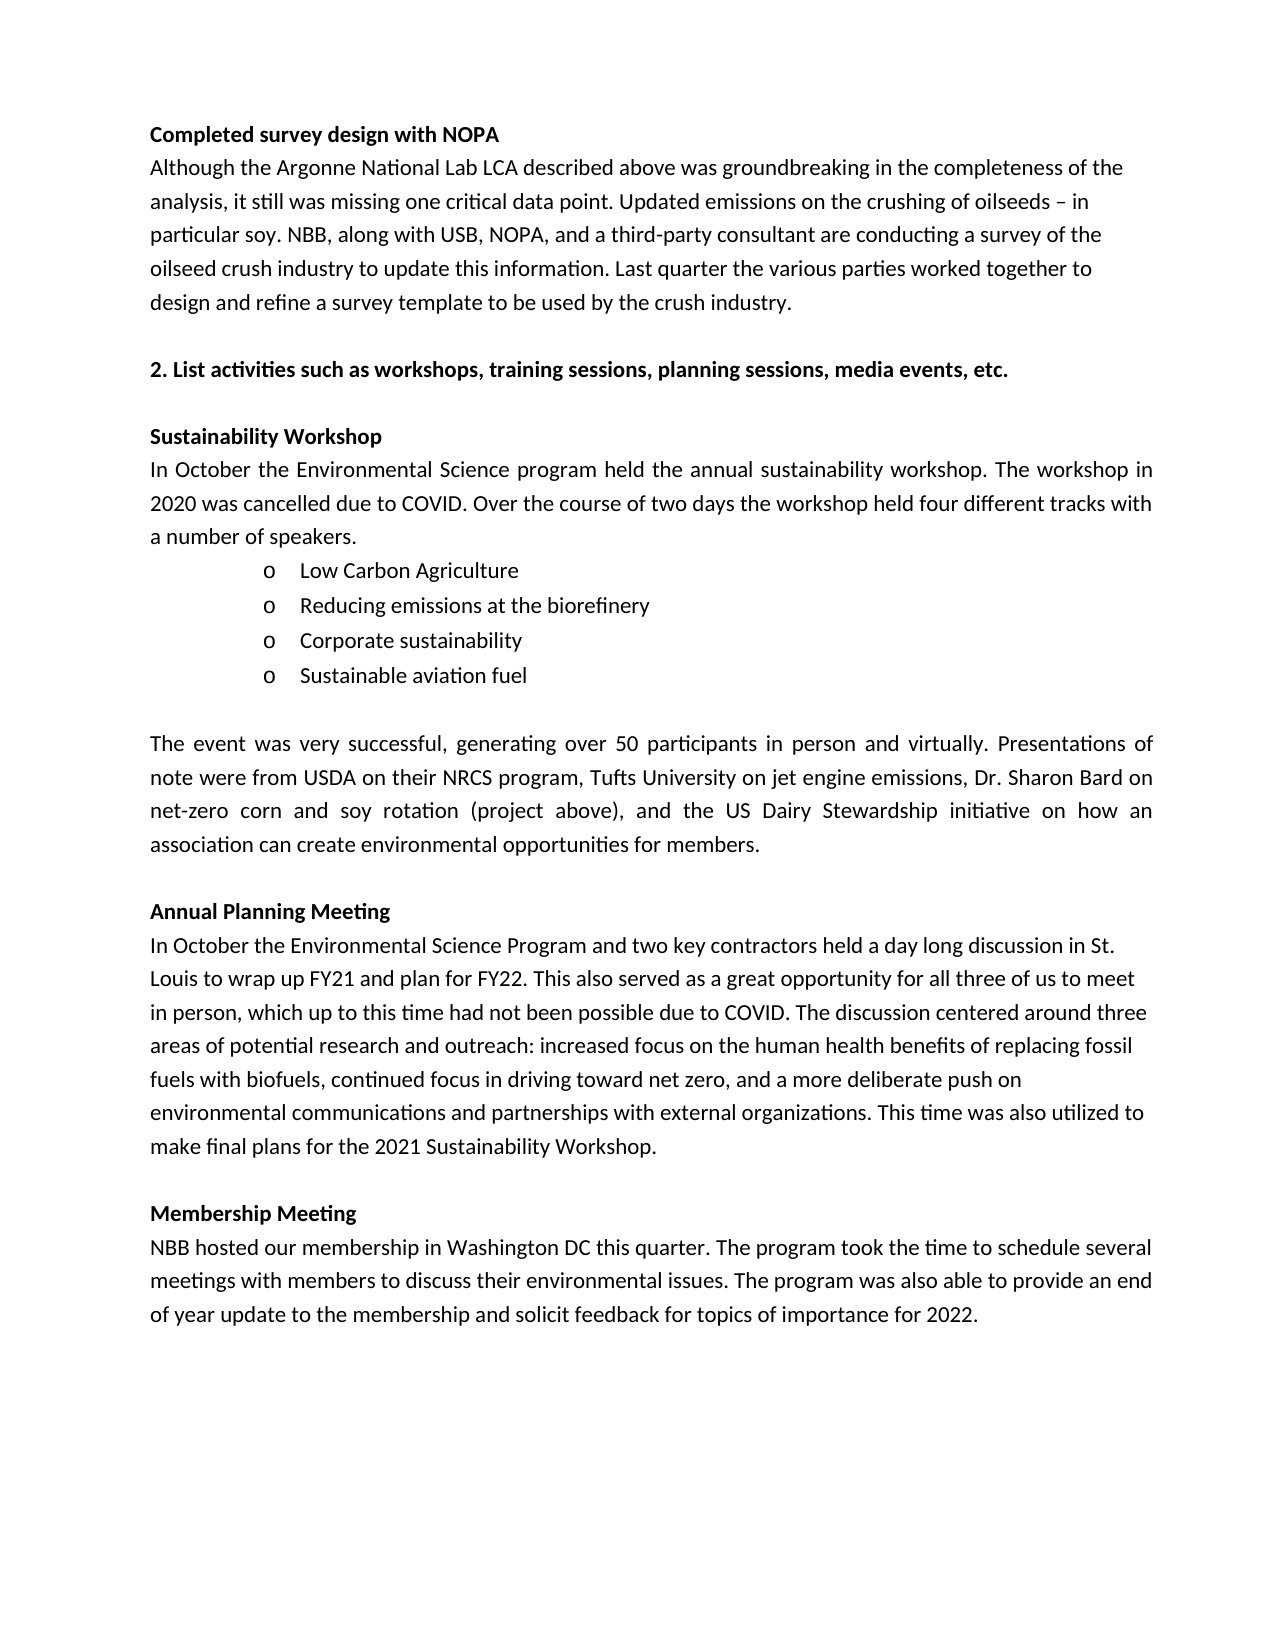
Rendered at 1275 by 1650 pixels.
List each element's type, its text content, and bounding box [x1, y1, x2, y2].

text NBB hosted our membership in Washington DC this quarter. The program took the time to schedule several meetings with members to discuss their environmental issues. The program was also able to provide an end of year update to the membership and solicit feedback for topics of importance for 2022. [150, 1233, 1155, 1328]
list Low Carbon Agriculture [262, 556, 1155, 585]
text 2. List activities such as workshops, training sessions, planning sessions, media events, etc. [150, 355, 1155, 383]
text Annual Planning Meeting [150, 897, 1155, 925]
text In October the Environmental Science Program and two key contractors held a day long discussion in St. Louis to wrap up FY21 and plan for FY22. This also served as a great opportunity for all three of us to meet in person, which up to this time had not been possible due to COVID. The discussion centered around three areas of potential research and outreach: increased focus on the human health benefits of replacing fossil fuels with biofuels, continued focus in driving toward net zero, and a more deliberate push on environmental communications and partnerships with external organizations. This time was also utilized to make final plans for the 2021 Sustainability Workshop. [150, 931, 1155, 1160]
list Sustainability Workshop [150, 422, 1155, 450]
text Membership Meeting [150, 1199, 1155, 1227]
text The event was very successful, generating over 50 participants in person and virtually. Presentations of note were from USDA on their NRCS program, Tufts University on jet engine emissions, Dr. Sharon Bard on net-zero corn and soy rotation (project above), and the US Dairy Stewardship initiative on how an association can create environmental opportunities for members. [150, 729, 1155, 858]
list Sustainable aviation fuel [262, 661, 1155, 690]
list Reducing emissions at the biorefinery [262, 591, 1155, 620]
text In October the Environmental Science program held the annual sustainability workshop. The workshop in 2020 was cancelled due to COVID. Over the course of two days the workshop held four different tracks with a number of speakers. [150, 455, 1155, 551]
list Completed survey design with NOPA [150, 120, 1155, 148]
text Although the Argonne National Lab LCA described above was groundbreaking in the completeness of the analysis, it still was missing one critical data point. Updated emissions on the crushing of oilseeds – in particular soy. NBB, along with USB, NOPA, and a third-party consultant are conducting a survey of the oilseed crush industry to update this information. Last quarter the various parties worked together to design and refine a survey template to be used by the crush industry. [150, 153, 1155, 316]
list Corporate sustainability [262, 626, 1155, 655]
